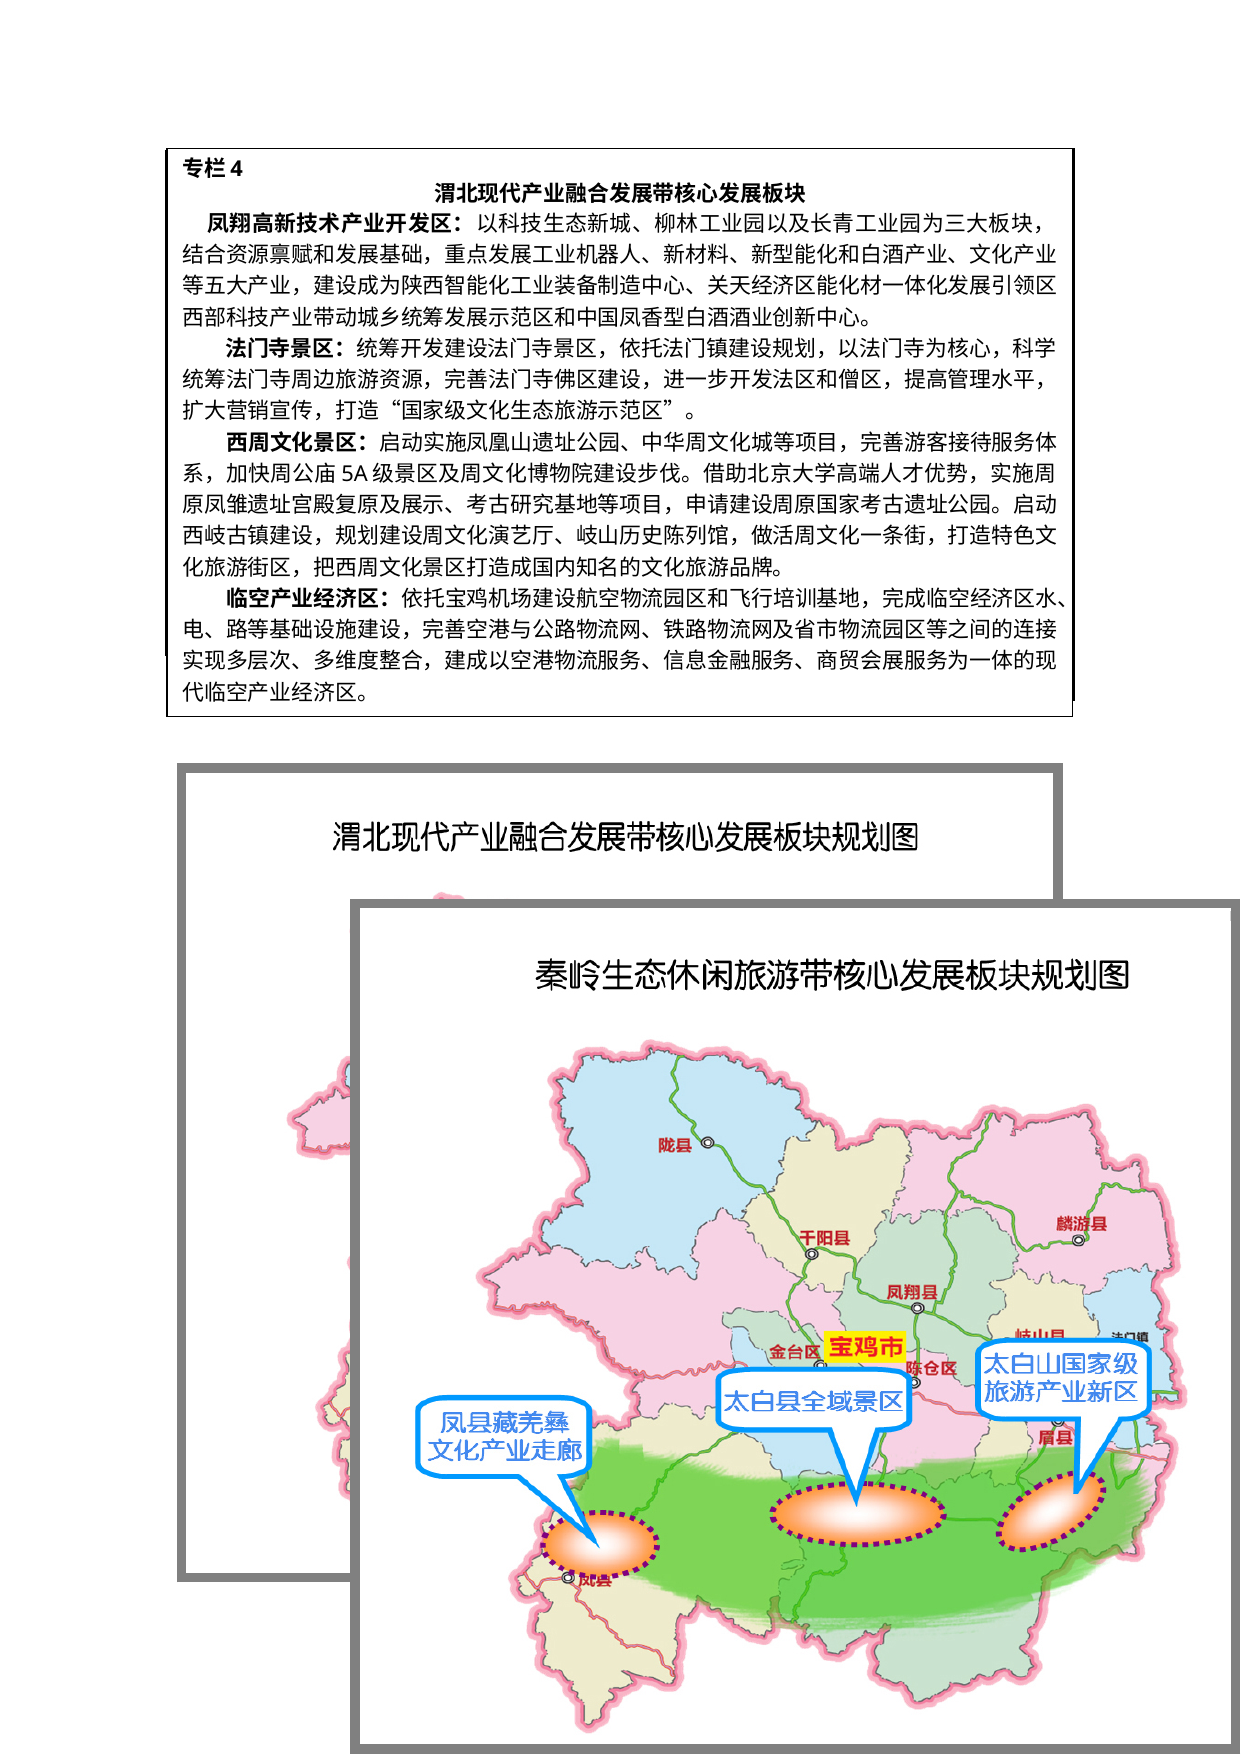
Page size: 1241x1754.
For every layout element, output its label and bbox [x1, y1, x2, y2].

picture [186, 773, 1053, 1573]
picture [360, 908, 1231, 1744]
